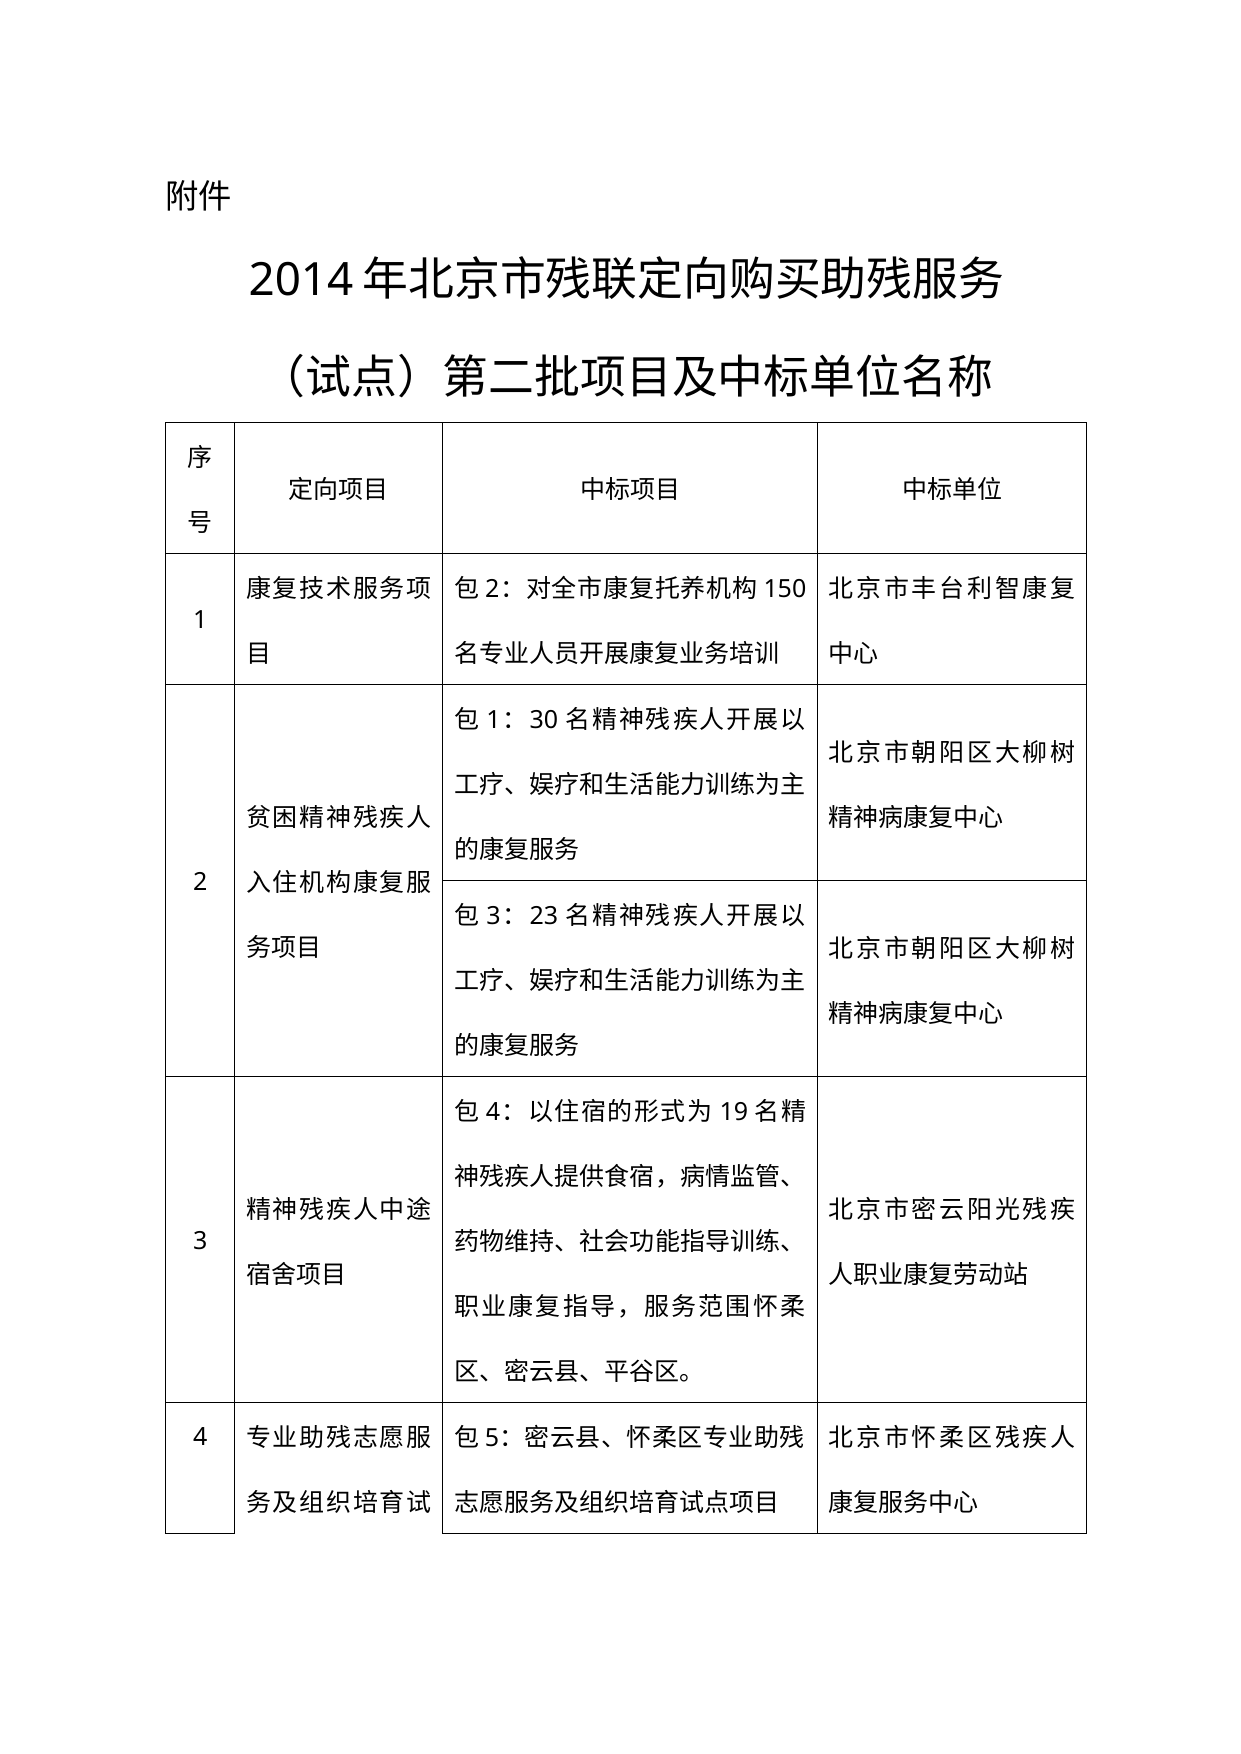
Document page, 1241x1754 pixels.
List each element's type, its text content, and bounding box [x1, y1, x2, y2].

table_cell 包2：对全市康复托养机构150名专业人员开展康复业务培训 [443, 554, 817, 684]
table_cell 3 [166, 1077, 234, 1402]
table_cell 2 [166, 685, 234, 1076]
table_cell 4 [166, 1403, 234, 1533]
table_cell 中标单位 [818, 423, 1086, 553]
table_header 2014年北京市残联定向购买助残服务 （试点）第二批项目及中标单位名称 [165, 227, 1087, 422]
table_cell 北京市丰台利智康复中心 [818, 554, 1086, 684]
table_cell 北京市朝阳区大柳树精神病康复中心 [818, 685, 1086, 880]
table_cell 定向项目 [235, 423, 442, 553]
table_cell 北京市朝阳区大柳树精神病康复中心 [818, 881, 1086, 1076]
table_cell 北京市密云阳光残疾人职业康复劳动站 [818, 1077, 1086, 1402]
table_cell 1 [166, 554, 234, 684]
text 附件 [165, 162, 1087, 227]
table_cell 包5：密云县、怀柔区专业助残志愿服务及组织培育试点项目 [443, 1403, 817, 1533]
table_cell 中标项目 [443, 423, 817, 553]
table_cell 序号 [166, 423, 234, 553]
table_cell 北京市怀柔区残疾人康复服务中心 [818, 1403, 1086, 1533]
table_cell 包4：以住宿的形式为19名精神残疾人提供食宿，病情监管、药物维持、社会功能指导训练、职业康复指导，服务范围怀柔区、密云县、平谷区。 [443, 1077, 817, 1402]
table_cell 包3：23名精神残疾人开展以工疗、娱疗和生活能力训练为主的康复服务 [443, 881, 817, 1076]
table_cell 康复技术服务项目 [235, 554, 442, 684]
table_cell 精神残疾人中途宿舍项目 [235, 1077, 442, 1402]
table_cell 专业助残志愿服务及组织培育试点项目 [235, 1403, 442, 1533]
table_cell 包1：30名精神残疾人开展以工疗、娱疗和生活能力训练为主的康复服务 [443, 685, 817, 880]
table_cell 贫困精神残疾人入住机构康复服务项目 [235, 685, 442, 1076]
